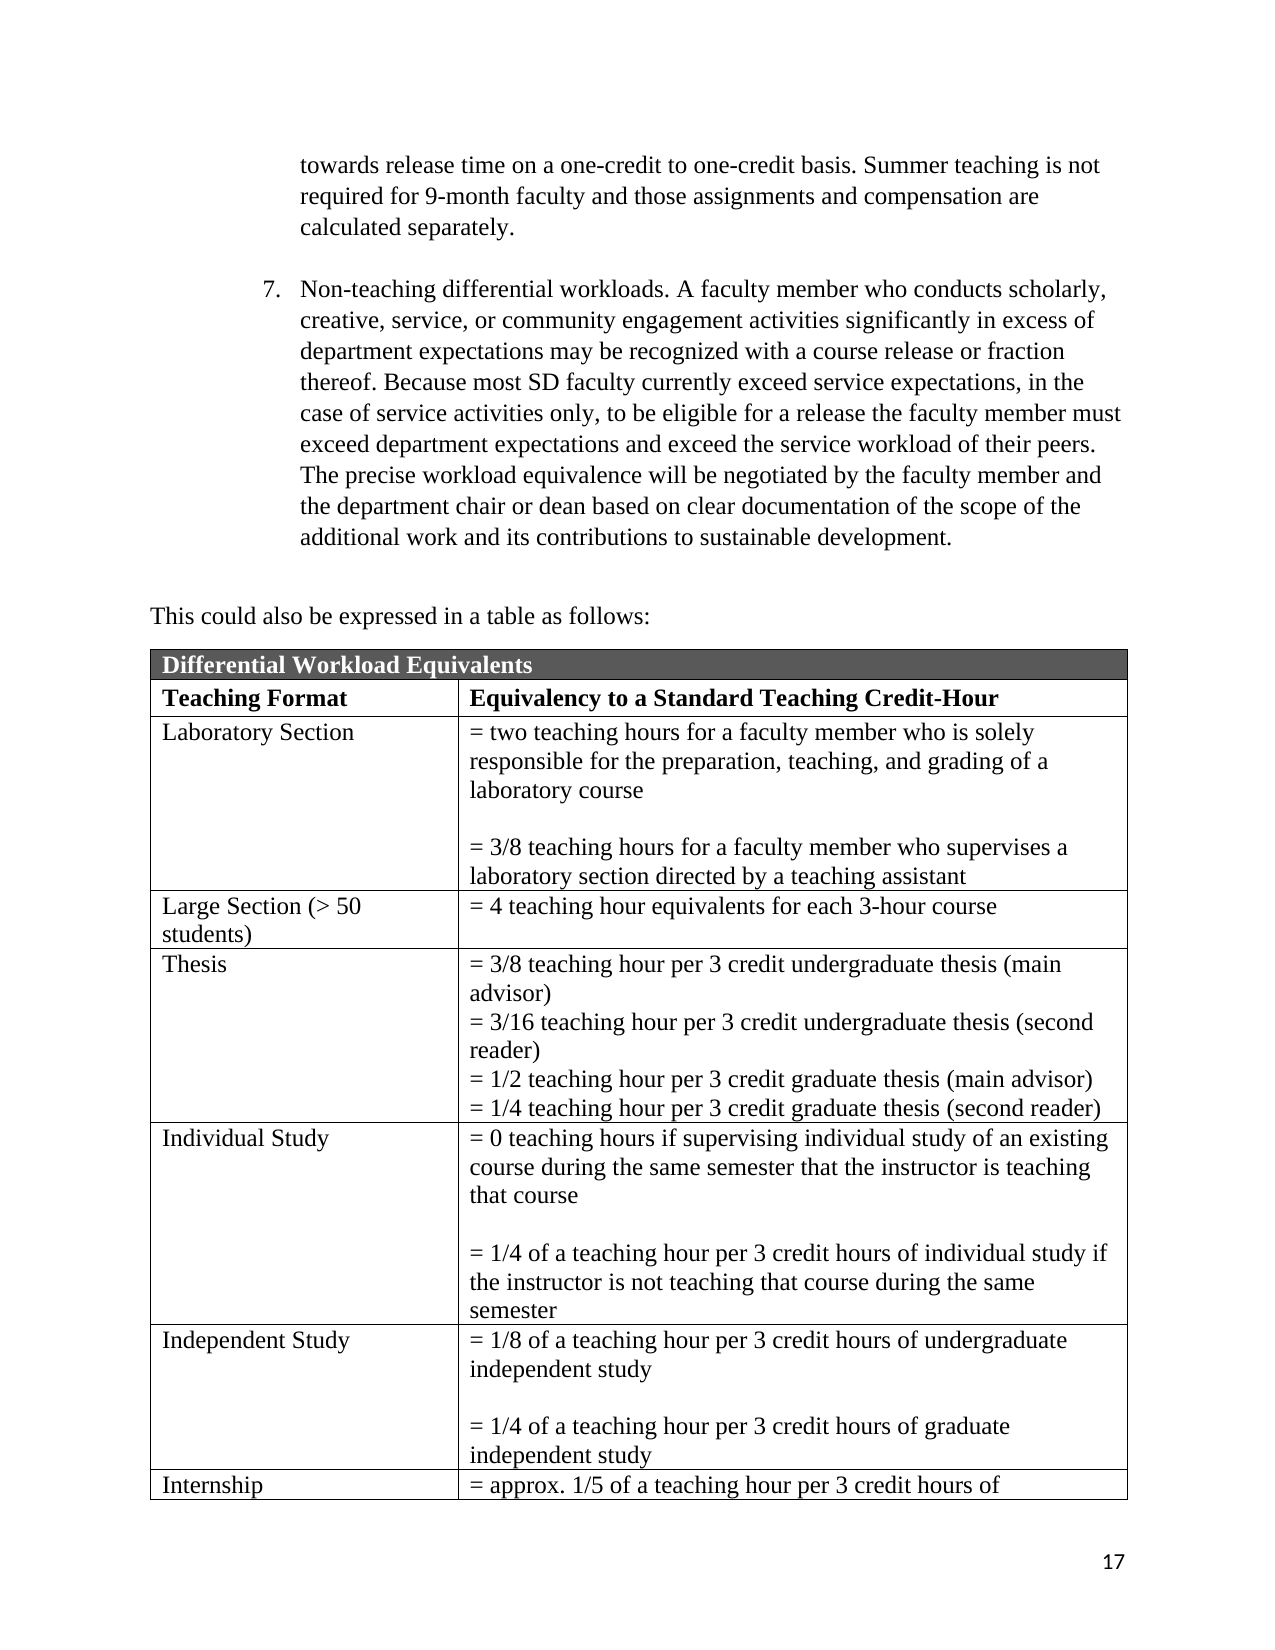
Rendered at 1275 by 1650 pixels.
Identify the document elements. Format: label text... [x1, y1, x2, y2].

table_cell Thesis [151, 949, 458, 1122]
table_cell Laboratory Section [151, 717, 458, 890]
list Non-teaching differential workloads. A faculty member who conducts scholarly, creative, service, or community engagement activities significantly in excess of department expectations may be recognized with a course release or fraction thereof. Because most SD faculty currently exceed service expectations, in the case of service activities only, to be eligible for a release the faculty member must exceed department expectations and exceed the service workload of their peers. The precise workload equivalence will be negotiated by the faculty member and the department chair or dean based on clear documentation of the scope of the additional work and its contributions to sustainable development. [262, 274, 1125, 551]
table_cell = 3/8 teaching hour per 3 credit undergraduate thesis (main advisor) = 3/16 teaching hour per 3 credit undergraduate thesis (second reader) = 1/2 teaching hour per 3 credit graduate thesis (main advisor) = 1/4 teaching hour per 3 credit graduate thesis (second reader) [459, 949, 1127, 1122]
table_cell = 0 teaching hours if supervising individual study of an existing course during the same semester that the instructor is teaching that course = 1/4 of a teaching hour per 3 credit hours of individual study if the instructor is not teaching that course during the same semester [459, 1123, 1127, 1324]
table_cell = 1/8 of a teaching hour per 3 credit hours of undergraduate independent study = 1/4 of a teaching hour per 3 credit hours of graduate independent study [459, 1325, 1127, 1469]
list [262, 150, 1125, 241]
table_cell Teaching Format [151, 680, 458, 716]
table_header Differential Workload Equivalents [151, 650, 1127, 679]
table_cell Independent Study [151, 1325, 458, 1469]
table_cell Internship [151, 1470, 458, 1499]
table_cell Large Section (> 50 students) [151, 891, 458, 948]
text This could also be expressed in a table as follows: [150, 601, 1125, 630]
table_cell = 4 teaching hour equivalents for each 3-hour course [459, 891, 1127, 948]
table_cell Equivalency to a Standard Teaching Credit-Hour [459, 680, 1127, 716]
table_cell Individual Study [151, 1123, 458, 1324]
table_cell = two teaching hours for a faculty member who is solely responsible for the preparation, teaching, and grading of a laboratory course = 3/8 teaching hours for a faculty member who supervises a laboratory section directed by a teaching assistant [459, 717, 1127, 890]
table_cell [459, 1470, 1127, 1499]
